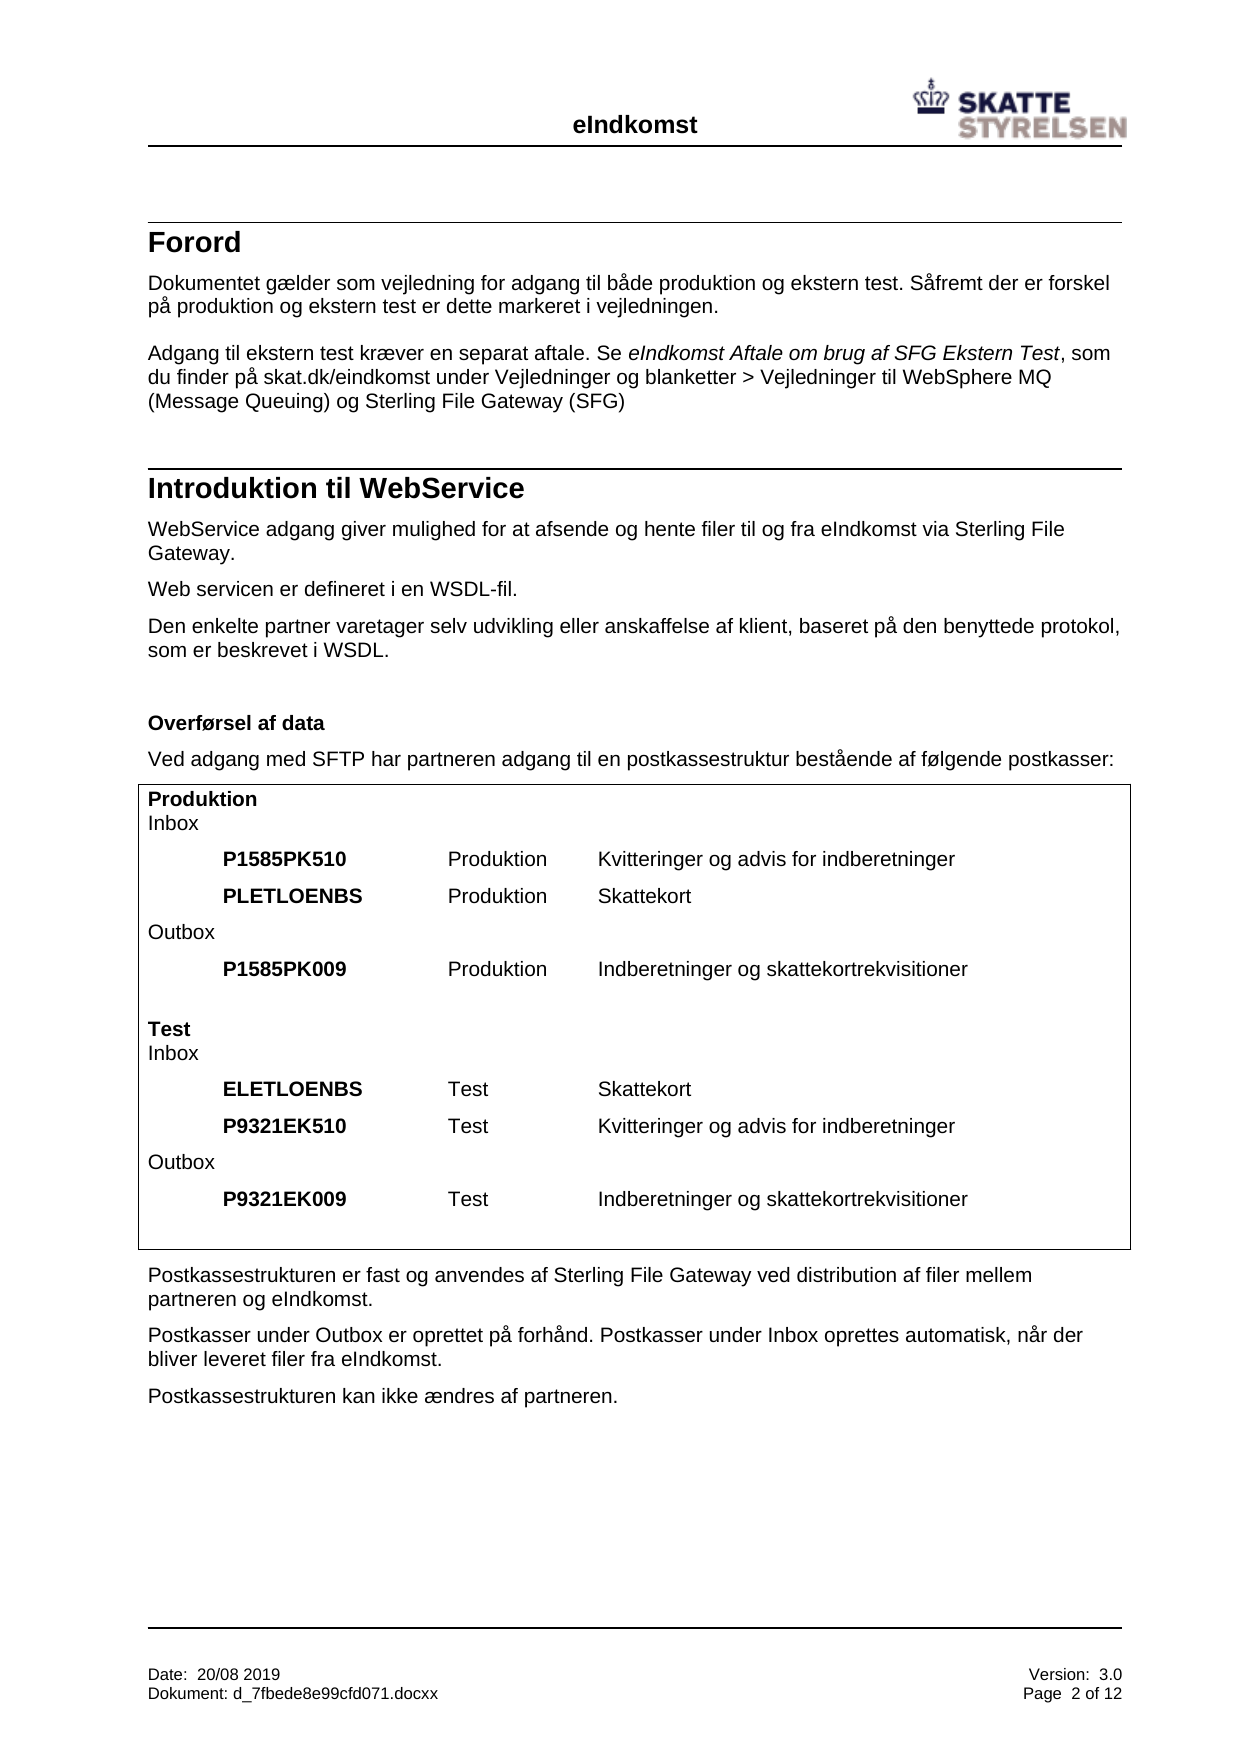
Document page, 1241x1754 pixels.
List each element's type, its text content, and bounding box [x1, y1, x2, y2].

text Produktion Inbox [139, 785, 1130, 834]
text Adgang til ekstern test kræver en separat aftale. Se eIndkomst Aftale om brug af SFG Ekstern Test, som du finder på skat.dk/eindkomst under Vejledninger og blanketter > Vejledninger til WebSphere MQ (Message Queuing) og Sterling File Gateway (SFG) [148, 341, 1122, 413]
text Postkasser under Outbox er oprettet på forhånd. Postkasser under Inbox oprettes automatisk, når der bliver leveret filer fra eIndkomst. [148, 1323, 1122, 1371]
subtitle Introduktion til WebService [148, 470, 1122, 505]
text Ved adgang med SFTP har partneren adgang til en postkassestruktur bestående af følgende postkasser: [148, 747, 1122, 771]
text P9321EK510 Test Kvitteringer og advis for indberetninger [139, 1111, 1130, 1138]
text Overførsel af data [148, 711, 1122, 734]
text P1585PK510 Produktion Kvitteringer og advis for indberetninger [139, 844, 1130, 871]
text Den enkelte partner varetager selv udvikling eller anskaffelse af klient, baseret på den benyttede protokol, som er beskrevet i WSDL. [148, 614, 1122, 662]
text Web servicen er defineret i en WSDL-fil. [148, 577, 1122, 601]
text Postkassestrukturen kan ikke ændres af partneren. [148, 1383, 1122, 1407]
text Postkassestrukturen er fast og anvendes af Sterling File Gateway ved distribution af filer mellem partneren og eIndkomst. [148, 1263, 1122, 1311]
text Outbox [139, 1147, 1130, 1174]
text P9321EK009 Test Indberetninger og skattekortrekvisitioner [139, 1183, 1130, 1211]
text PLETLOENBS Produktion Skattekort [139, 880, 1130, 907]
text Outbox [139, 917, 1130, 944]
text P1585PK009 Produktion Indberetninger og skattekortrekvisitioner [139, 953, 1130, 1004]
text WebService adgang giver mulighed for at afsende og hente filer til og fra eIndkomst via Sterling File Gateway. [148, 517, 1122, 565]
text Test Inbox [139, 1014, 1130, 1065]
text Dokumentet gælder som vejledning for adgang til både produktion og ekstern test. Såfremt der er forskel på produktion og ekstern test er dette markeret i vejledningen. [148, 270, 1122, 318]
subtitle Forord [148, 223, 1122, 259]
text ELETLOENBS Test Skattekort [139, 1074, 1130, 1101]
